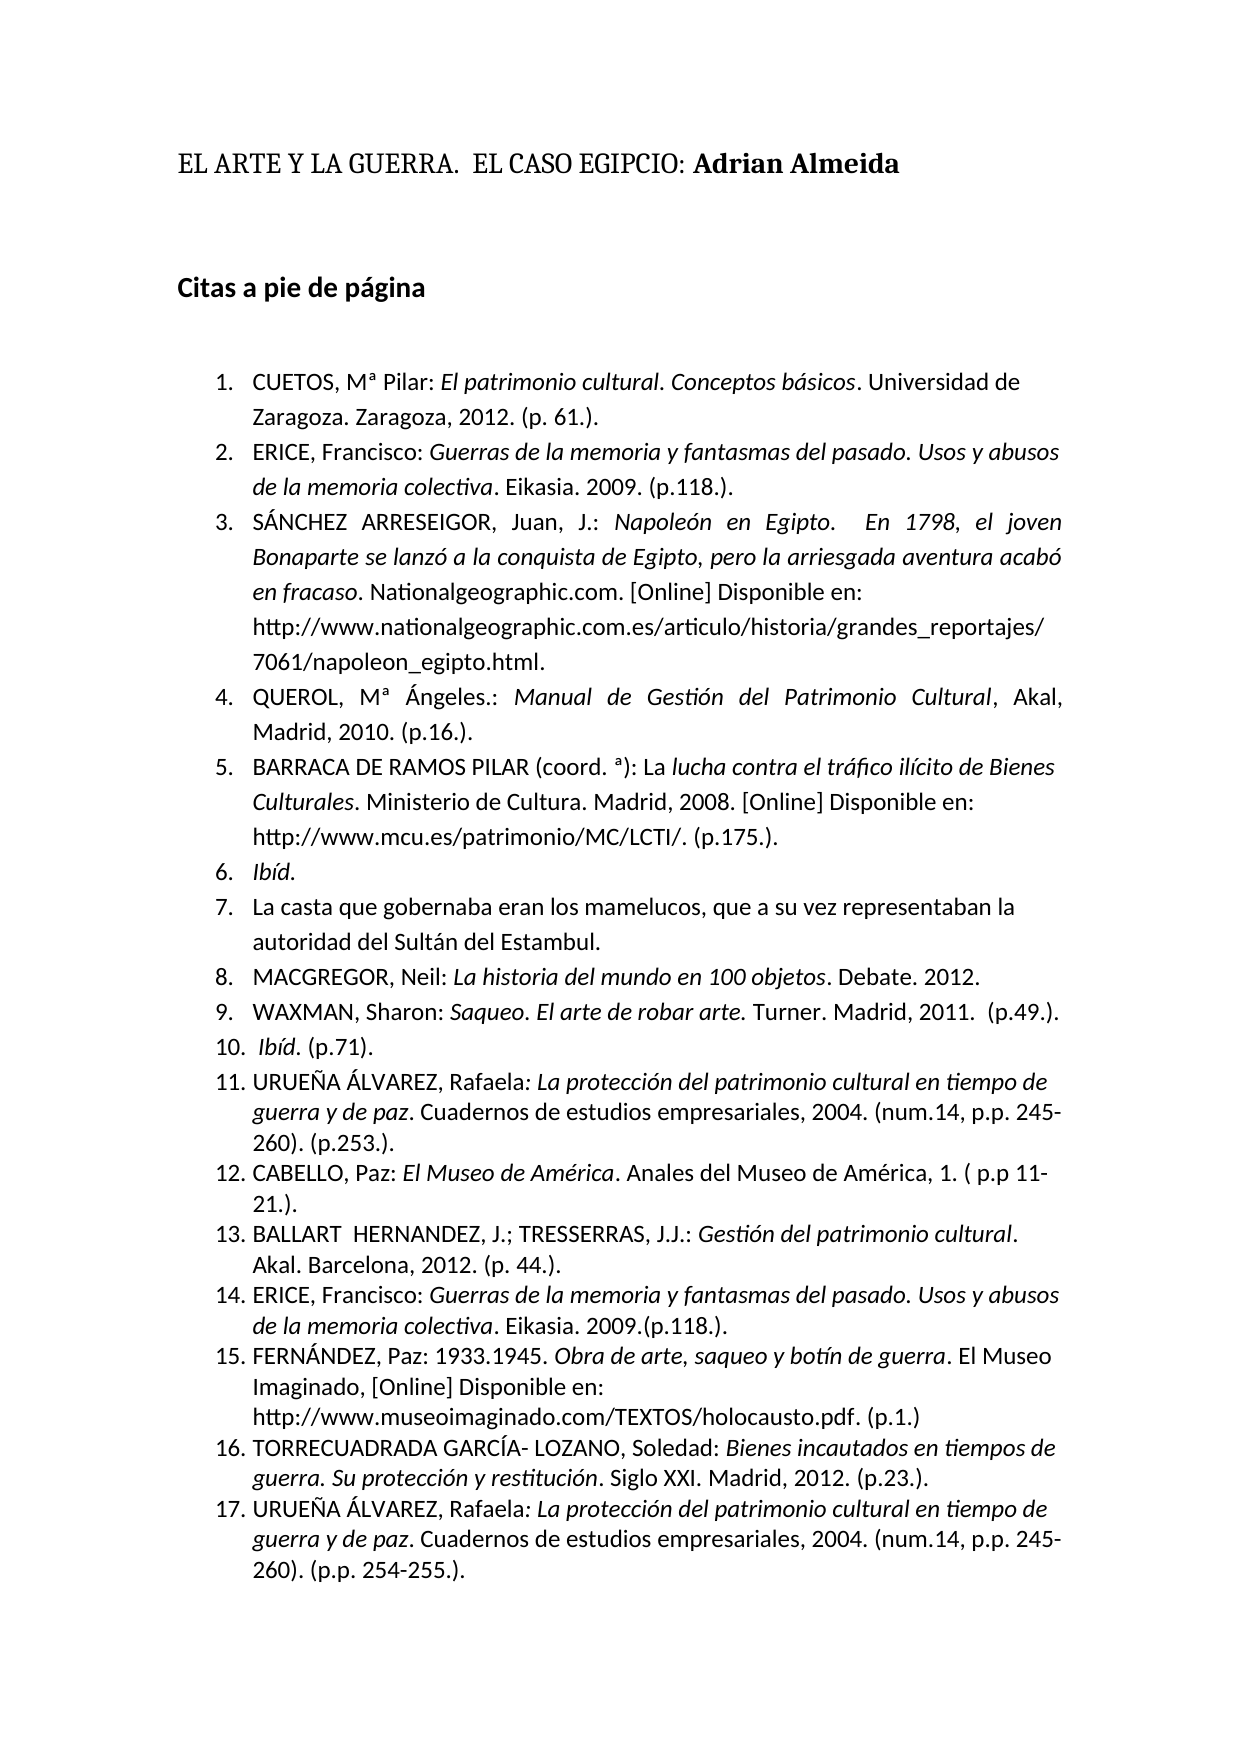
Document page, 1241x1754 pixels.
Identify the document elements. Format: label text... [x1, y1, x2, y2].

list Ibíd. (p.71). [215, 1031, 1063, 1061]
list La casta que gobernaba eran los mamelucos, que a su vez representaban la autoridad del Sultán del Estambul. [215, 891, 1063, 956]
list MACGREGOR, Neil: La historia del mundo en 100 objetos. Debate. 2012. [215, 961, 1063, 991]
list CUETOS, Mª Pilar: El patrimonio cultural. Conceptos básicos. Universidad de Zaragoza. Zaragoza, 2012. (p. 61.). [215, 366, 1063, 431]
list FERNÁNDEZ, Paz: 1933.1945. Obra de arte, saqueo y botín de guerra. El Museo Imaginado, [Online] Disponible en: http://www.museoimaginado.com/TEXTOS/holocausto.pdf. (p.1.) [215, 1340, 1063, 1432]
list WAXMAN, Sharon: Saqueo. El arte de robar arte. Turner. Madrid, 2011. (p.49.). [215, 996, 1063, 1026]
list BARRACA DE RAMOS PILAR (coord. ª): La lucha contra el tráfico ilícito de Bienes Culturales. Ministerio de Cultura. Madrid, 2008. [Online] Disponible en: http://www.mcu.es/patrimonio/MC/LCTI/. (p.175.). [215, 751, 1063, 851]
list SÁNCHEZ ARRESEIGOR, Juan, J.: Napoleón en Egipto. En 1798, el joven Bonaparte se lanzó a la conquista de Egipto, pero la arriesgada aventura acabó en fracaso. Nationalgeographic.com. [Online] Disponible en: [215, 506, 1063, 606]
list Ibíd. [215, 856, 1063, 886]
list URUEÑA ÁLVAREZ, Rafaela: La protección del patrimonio cultural en tiempo de guerra y de paz. Cuadernos de estudios empresariales, 2004. (num.14, p.p. 245-260). (p.253.). [215, 1066, 1063, 1157]
list URUEÑA ÁLVAREZ, Rafaela: La protección del patrimonio cultural en tiempo de guerra y de paz. Cuadernos de estudios empresariales, 2004. (num.14, p.p. 245-260). (p.p. 254-255.). [215, 1493, 1063, 1584]
text Citas a pie de página [177, 269, 1063, 304]
list http://www.nationalgeographic.com.es/articulo/historia/grandes_reportajes/7061/napoleon_egipto.html. [252, 611, 1063, 676]
list QUEROL, Mª Ángeles.: Manual de Gestión del Patrimonio Cultural, Akal, Madrid, 2010. (p.16.). [215, 681, 1063, 746]
list TORRECUADRADA GARCÍA- LOZANO, Soledad: Bienes incautados en tiempos de guerra. Su protección y restitución. Siglo XXI. Madrid, 2012. (p.23.). [215, 1432, 1063, 1493]
list ERICE, Francisco: Guerras de la memoria y fantasmas del pasado. Usos y abusos de la memoria colectiva. Eikasia. 2009. (p.118.). [215, 436, 1063, 501]
list CABELLO, Paz: El Museo de América. Anales del Museo de América, 1. ( p.p 11-21.). [215, 1157, 1063, 1218]
list BALLART HERNANDEZ, J.; TRESSERRAS, J.J.: Gestión del patrimonio cultural. Akal. Barcelona, 2012. (p. 44.). [215, 1218, 1063, 1279]
list ERICE, Francisco: Guerras de la memoria y fantasmas del pasado. Usos y abusos de la memoria colectiva. Eikasia. 2009.(p.118.). [215, 1279, 1063, 1340]
text EL ARTE Y LA GUERRA. EL CASO EGIPCIO: Adrian Almeida [177, 148, 1063, 181]
